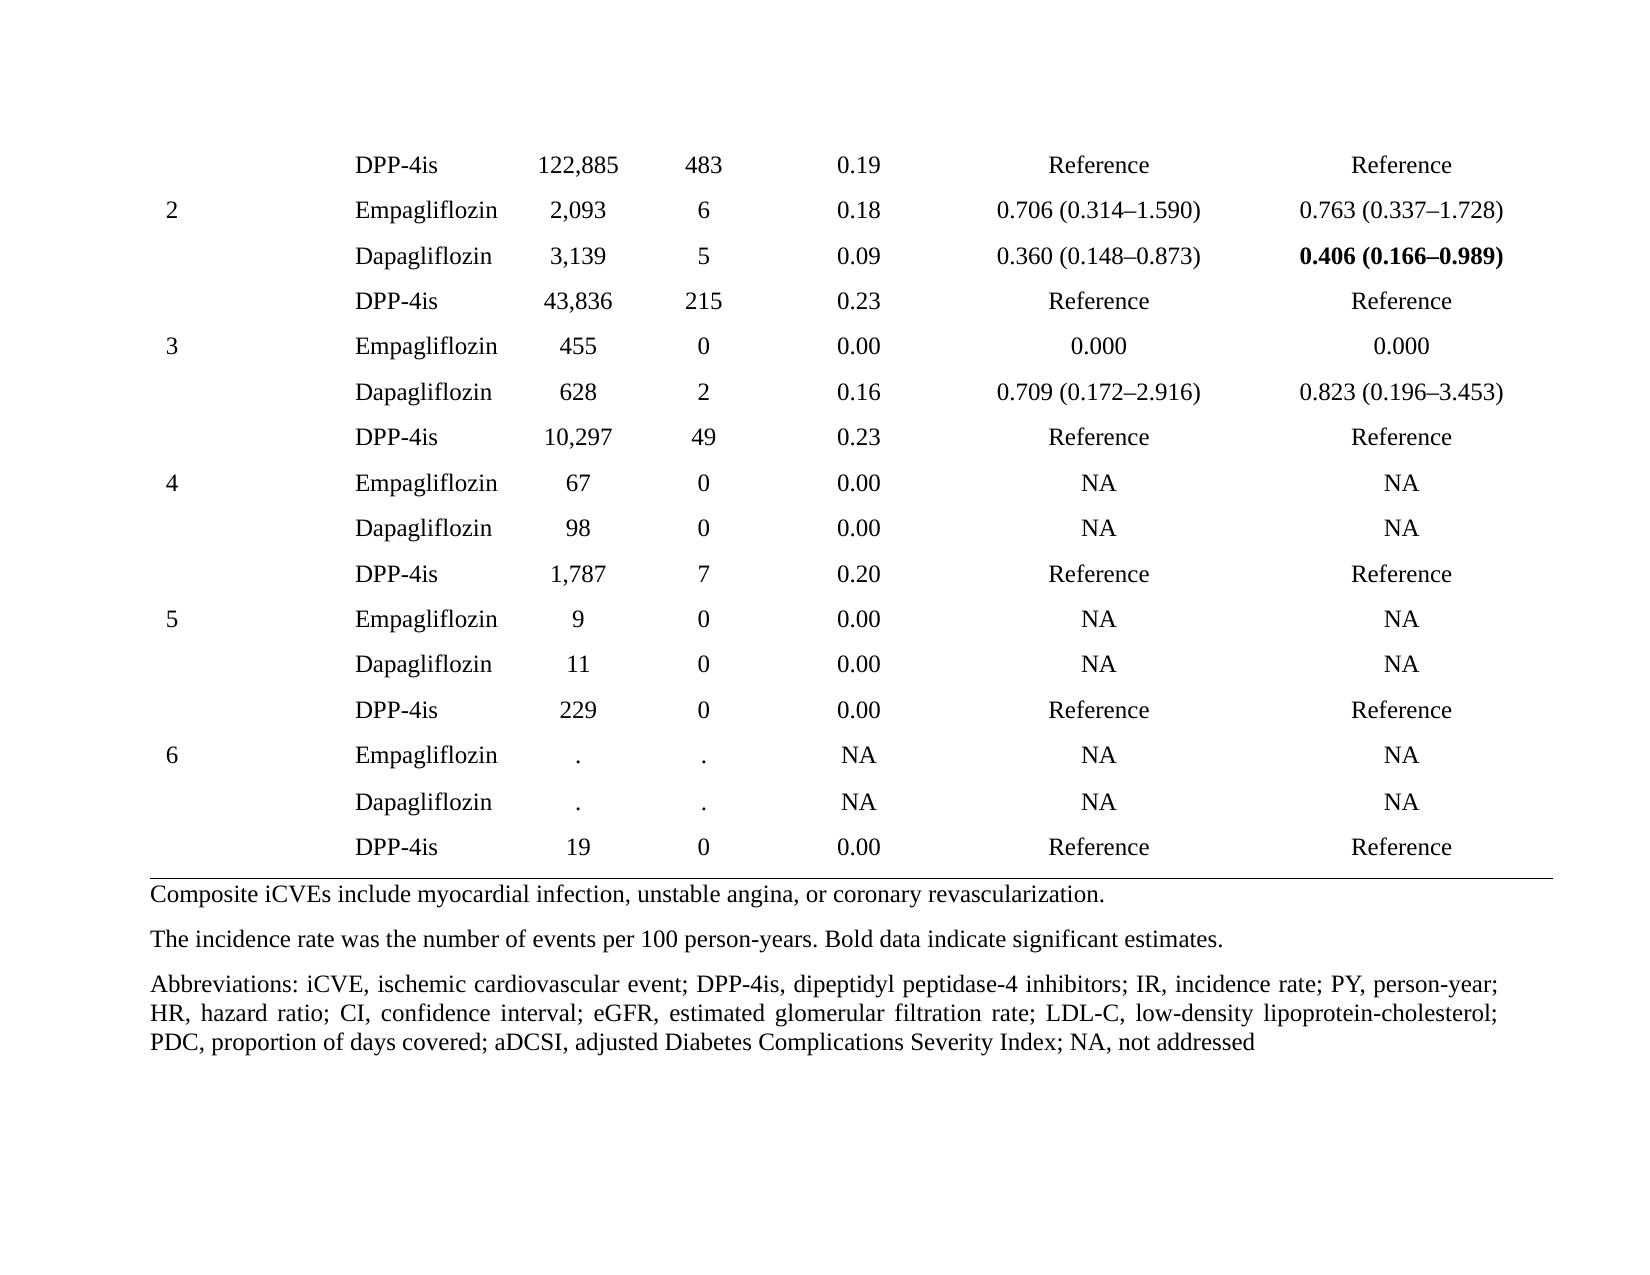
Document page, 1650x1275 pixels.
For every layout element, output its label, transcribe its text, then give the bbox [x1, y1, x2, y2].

table_cell 4 [150, 468, 298, 604]
table_cell 2 [150, 195, 298, 332]
table_cell 0.000 [1250, 332, 1553, 377]
table_cell 0.00 [770, 650, 947, 695]
table_cell 43,836 [519, 286, 637, 332]
table_cell DPP-4is [298, 559, 519, 604]
table_cell 6 [150, 740, 298, 878]
table_cell 0.23 [770, 423, 947, 468]
table_cell 0.823 (0.196–3.453) [1250, 377, 1553, 422]
table_cell 0 [637, 468, 770, 513]
table_cell NA [948, 786, 1250, 832]
table_cell 229 [519, 695, 637, 740]
table_cell 628 [519, 377, 637, 422]
text The incidence rate was the number of events per 100 person-years. Bold data indicate significant estimates. [150, 924, 1500, 953]
table_cell 0 [637, 513, 770, 559]
table_cell Dapagliflozin [298, 650, 519, 695]
table_cell Reference [1250, 832, 1553, 878]
table_cell 0.23 [770, 286, 947, 332]
table_cell NA [948, 513, 1250, 559]
table_cell DPP-4is [298, 832, 519, 878]
table_cell 0 [637, 695, 770, 740]
table_cell 0.00 [770, 513, 947, 559]
table_cell NA [770, 786, 947, 832]
table_cell 0.19 [770, 150, 947, 195]
table_cell Reference [948, 150, 1250, 195]
table_cell 5 [637, 241, 770, 286]
table_cell 483 [637, 150, 770, 195]
table_cell DPP-4is [298, 423, 519, 468]
table_cell 0.00 [770, 604, 947, 649]
table_cell 2 [637, 377, 770, 422]
table_cell Dapagliflozin [298, 241, 519, 286]
table_cell Dapagliflozin [298, 786, 519, 832]
table_cell Reference [1250, 150, 1553, 195]
table_cell 98 [519, 513, 637, 559]
table_cell 0.00 [770, 832, 947, 878]
table_cell 0.360 (0.148–0.873) [948, 241, 1250, 286]
table_cell NA [770, 740, 947, 786]
table_cell 9 [519, 604, 637, 649]
table_cell 0 [637, 650, 770, 695]
table_cell 10,297 [519, 423, 637, 468]
table_cell Empagliflozin [298, 604, 519, 649]
table_cell 7 [637, 559, 770, 604]
table_cell 0.09 [770, 241, 947, 286]
text Composite iCVEs include myocardial infection, unstable angina, or coronary revascularization. [150, 879, 1500, 907]
table_cell 1,787 [519, 559, 637, 604]
table_cell NA [1250, 513, 1553, 559]
table_cell Reference [948, 559, 1250, 604]
table_cell Empagliflozin [298, 740, 519, 786]
table_cell Reference [948, 423, 1250, 468]
table_cell 3 [150, 332, 298, 468]
table_cell 0.00 [770, 695, 947, 740]
table_cell NA [1250, 786, 1553, 832]
table_cell Reference [948, 695, 1250, 740]
table_cell Empagliflozin [298, 195, 519, 241]
table_cell Reference [1250, 286, 1553, 332]
table_cell 122,885 [519, 150, 637, 195]
table_cell 215 [637, 286, 770, 332]
table_cell 0.000 [948, 332, 1250, 377]
table_cell 11 [519, 650, 637, 695]
table_cell NA [948, 604, 1250, 649]
table_cell 0.00 [770, 332, 947, 377]
table_cell 19 [519, 832, 637, 878]
table_cell Reference [948, 286, 1250, 332]
table_cell DPP-4is [298, 286, 519, 332]
table_cell NA [1250, 604, 1553, 649]
table_cell . [519, 786, 637, 832]
table_cell 0 [637, 604, 770, 649]
table_cell NA [948, 468, 1250, 513]
table_cell 2,093 [519, 195, 637, 241]
table_cell 0.406 (0.166–0.989) [1250, 241, 1553, 286]
table_cell NA [948, 740, 1250, 786]
table_cell 67 [519, 468, 637, 513]
table_cell 0.709 (0.172–2.916) [948, 377, 1250, 422]
table_cell 455 [519, 332, 637, 377]
table_cell 0.00 [770, 468, 947, 513]
table_cell Reference [1250, 423, 1553, 468]
table_cell Reference [1250, 559, 1553, 604]
table_cell . [637, 740, 770, 786]
table_cell . [637, 786, 770, 832]
table_cell . [519, 740, 637, 786]
table_cell 3,139 [519, 241, 637, 286]
table_cell Reference [948, 832, 1250, 878]
table_cell 0.18 [770, 195, 947, 241]
table_cell Dapagliflozin [298, 513, 519, 559]
table_cell 5 [150, 604, 298, 740]
table_cell 0 [637, 332, 770, 377]
table_cell 6 [637, 195, 770, 241]
table_cell DPP-4is [298, 150, 519, 195]
table_cell NA [1250, 740, 1553, 786]
table_cell NA [1250, 468, 1553, 513]
table_cell DPP-4is [298, 695, 519, 740]
table_cell 0.706 (0.314–1.590) [948, 195, 1250, 241]
table_cell NA [1250, 650, 1553, 695]
table_cell 0.20 [770, 559, 947, 604]
table_cell Empagliflozin [298, 332, 519, 377]
table_cell Reference [1250, 695, 1553, 740]
table_cell Dapagliflozin [298, 377, 519, 422]
table_cell 0.16 [770, 377, 947, 422]
table_cell NA [948, 650, 1250, 695]
text Abbreviations: iCVE, ischemic cardiovascular event; DPP-4is, dipeptidyl peptidase-4 inhibitors; IR, incidence rate; PY, person-year; HR, hazard ratio; CI, confidence interval; eGFR, estimated glomerular filtration rate; LDL-C, low-density lipoprotein-cholesterol; PDC, proportion of days covered; aDCSI, adjusted Diabetes Complications Severity Index; NA, not addressed [150, 969, 1500, 1056]
table_cell 0 [637, 832, 770, 878]
table_cell Empagliflozin [298, 468, 519, 513]
table_cell 0.763 (0.337–1.728) [1250, 195, 1553, 241]
table_cell 49 [637, 423, 770, 468]
